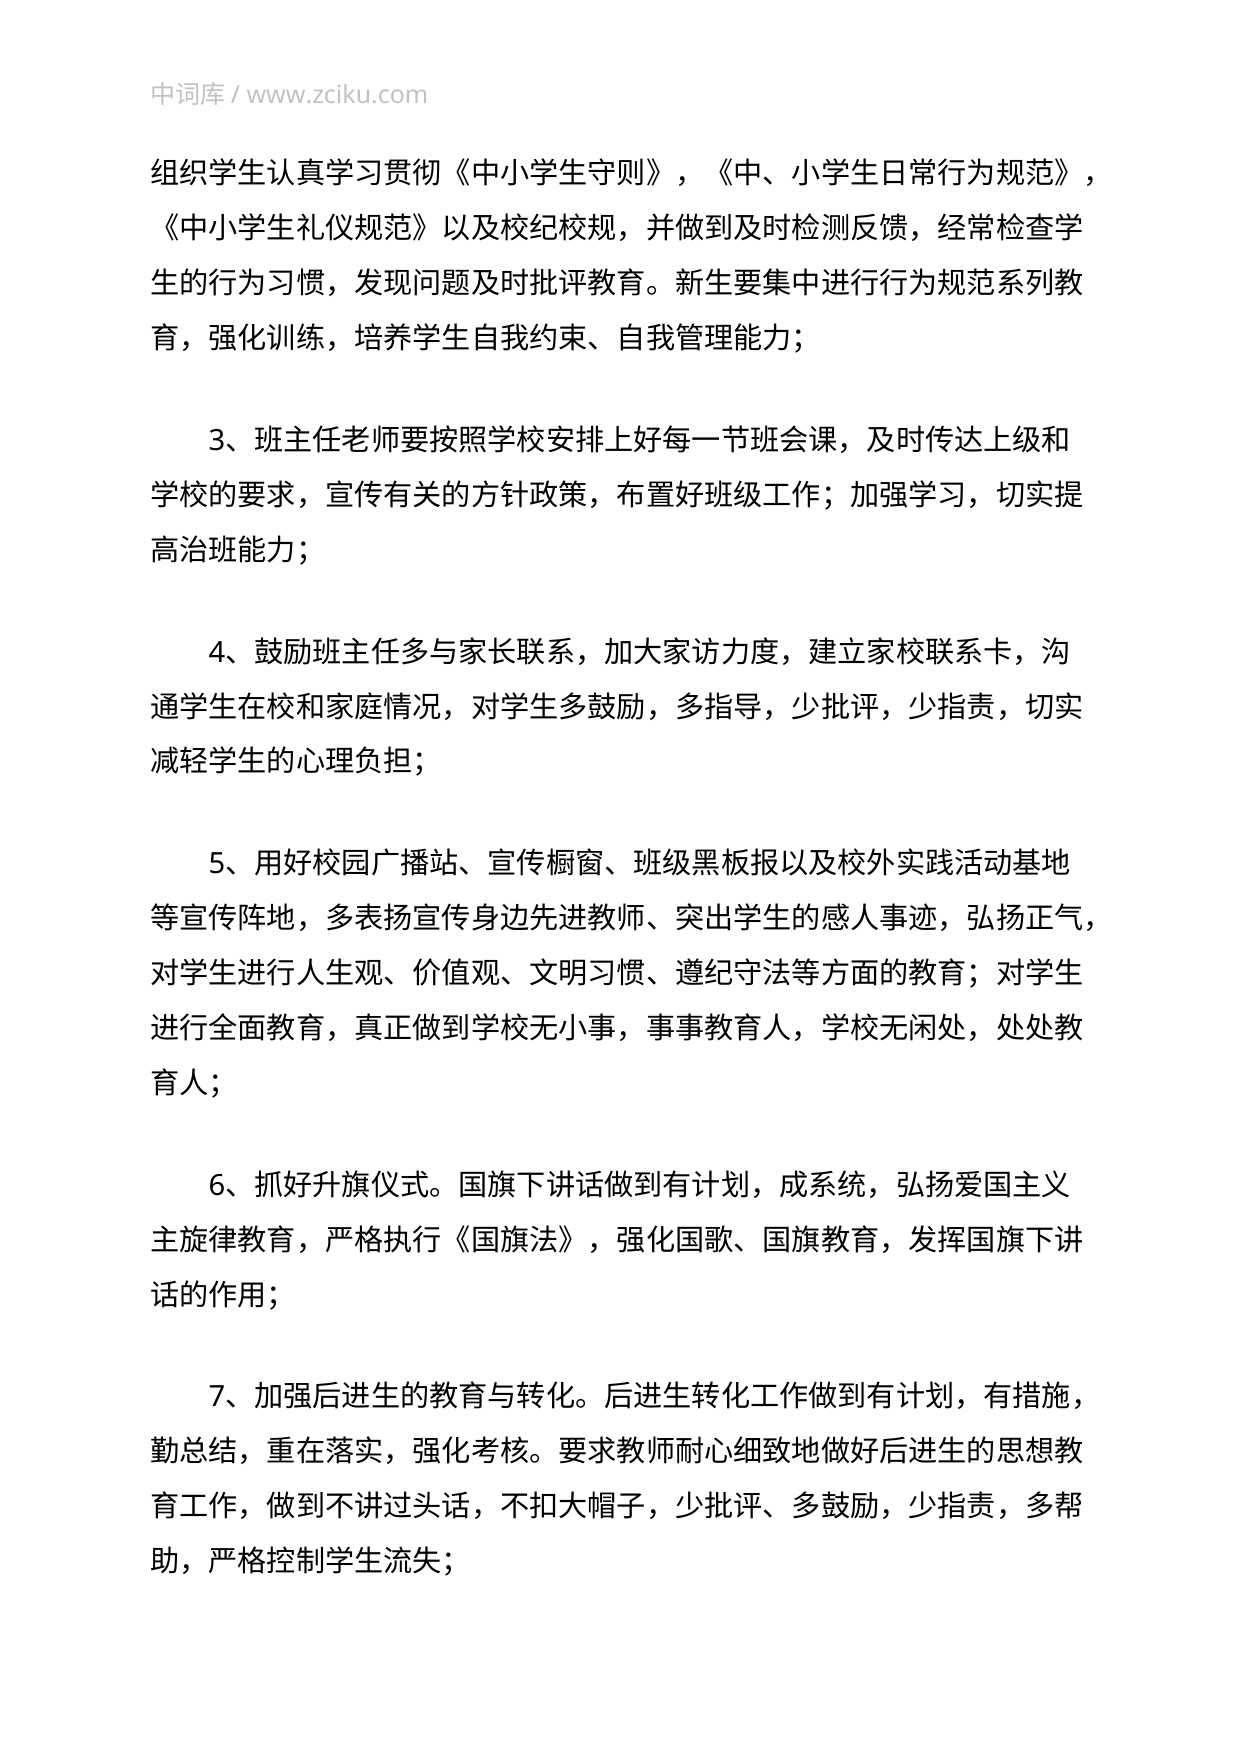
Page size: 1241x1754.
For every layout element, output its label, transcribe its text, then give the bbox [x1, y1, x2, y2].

text 4、鼓励班主任多与家长联系，加大家访力度，建立家校联系卡，沟通学生在校和家庭情况，对学生多鼓励，多指导，少批评，少指责，切实减轻学生的心理负担； [150, 628, 1090, 780]
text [150, 150, 1090, 357]
text 5、用好校园广播站、宣传橱窗、班级黑板报以及校外实践活动基地等宣传阵地，多表扬宣传身边先进教师、突出学生的感人事迹，弘扬正气，对学生进行人生观、价值观、文明习惯、遵纪守法等方面的教育；对学生进行全面教育，真正做到学校无小事，事事教育人，学校无闲处，处处教育人； [150, 840, 1090, 1102]
text 6、抓好升旗仪式。国旗下讲话做到有计划，成系统，弘扬爱国主义主旋律教育，严格执行《国旗法》，强化国歌、国旗教育，发挥国旗下讲话的作用； [150, 1161, 1090, 1313]
text 3、班主任老师要按照学校安排上好每一节班会课，及时传达上级和学校的要求，宣传有关的方针政策，布置好班级工作；加强学习，切实提高治班能力； [150, 416, 1090, 569]
text 7、加强后进生的教育与转化。后进生转化工作做到有计划，有措施，勤总结，重在落实，强化考核。要求教师耐心细致地做好后进生的思想教育工作，做到不讲过头话，不扣大帽子，少批评、多鼓励，少指责，多帮助，严格控制学生流失； [150, 1373, 1090, 1580]
